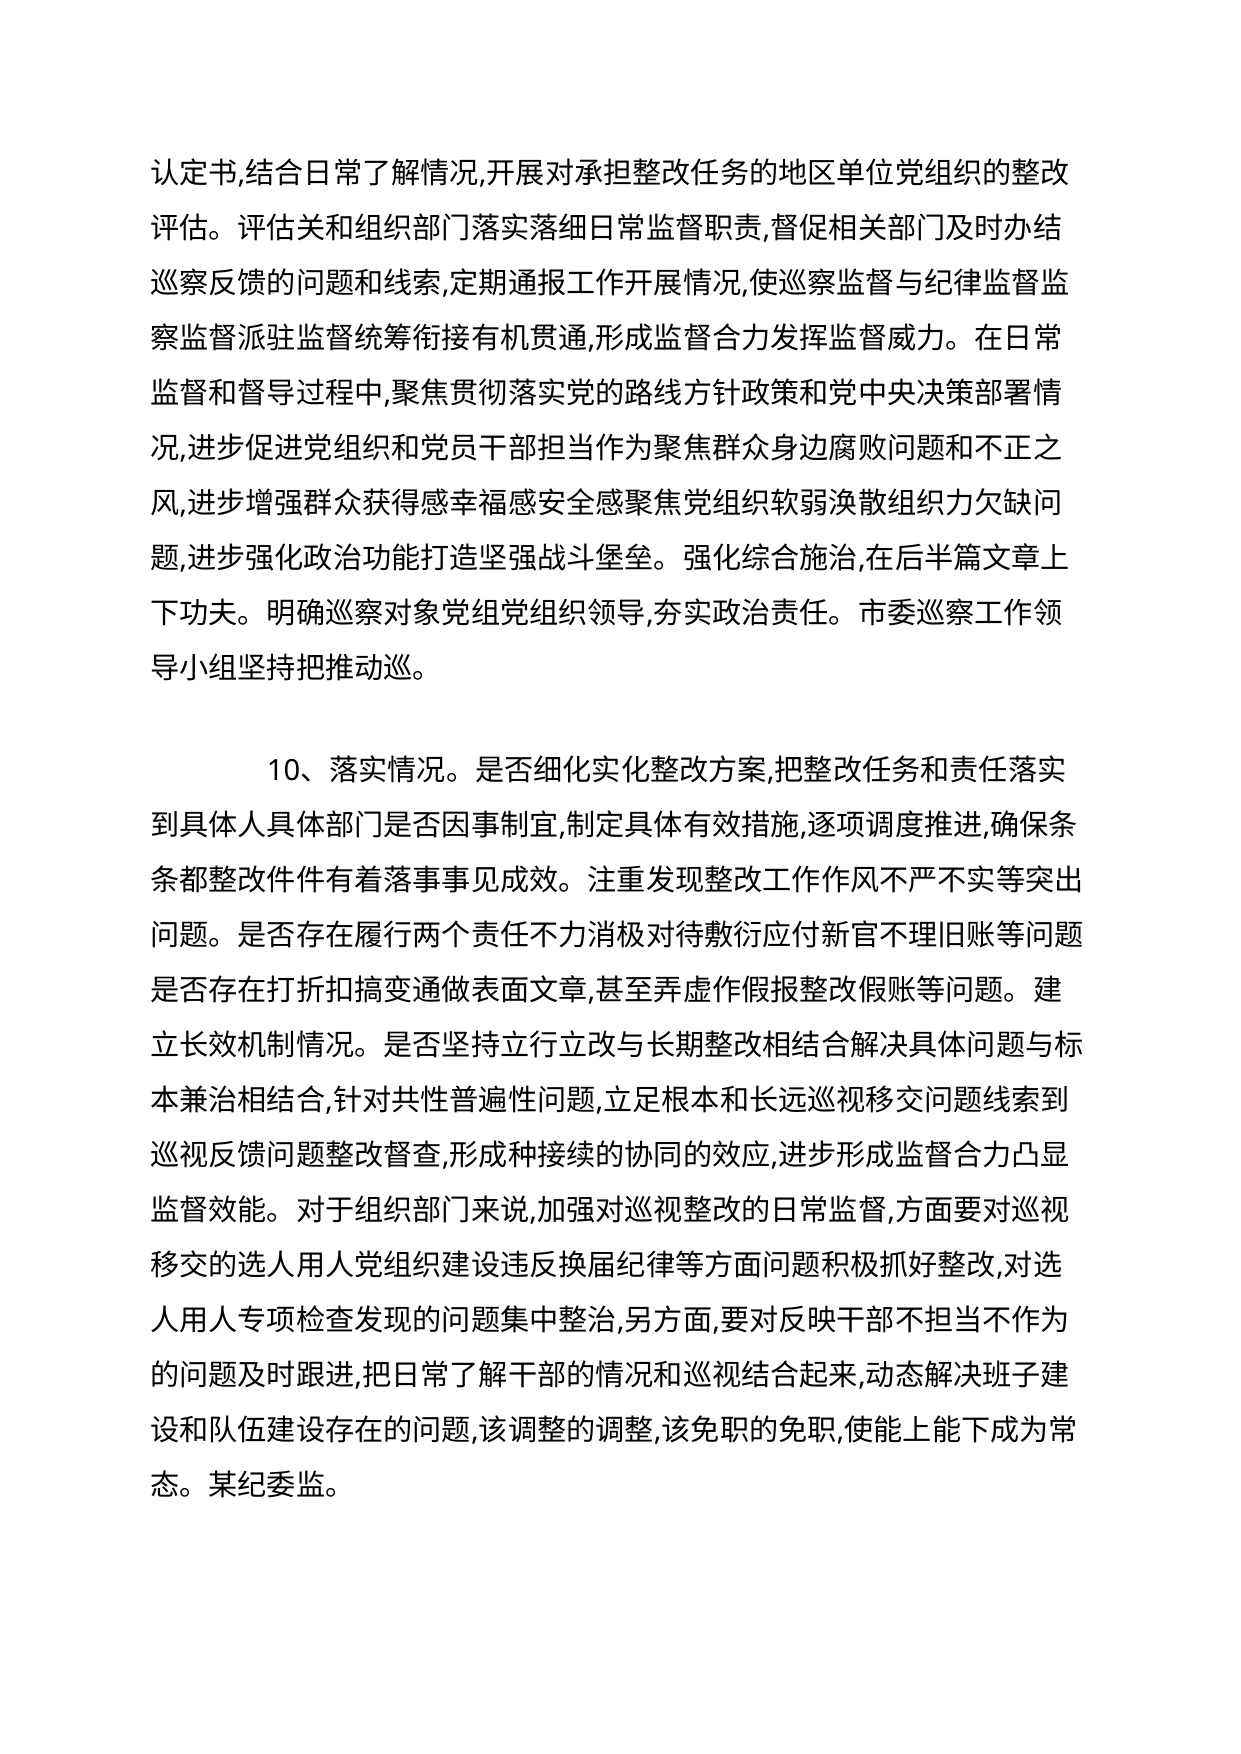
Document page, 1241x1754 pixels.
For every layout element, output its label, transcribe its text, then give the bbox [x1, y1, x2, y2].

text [150, 150, 1090, 687]
text 10、落实情况。是否细化实化整改方案,把整改任务和责任落实到具体人具体部门是否因事制宜,制定具体有效措施,逐项调度推进,确保条条都整改件件有着落事事见成效。注重发现整改工作作风不严不实等突出问题。是否存在履行两个责任不力消极对待敷衍应付新官不理旧账等问题是否存在打折扣搞变通做表面文章,甚至弄虚作假报整改假账等问题。建立长效机制情况。是否坚持立行立改与长期整改相结合解决具体问题与标本兼治相结合,针对共性普遍性问题,立足根本和长远巡视移交问题线索到巡视反馈问题整改督查,形成种接续的协同的效应,进步形成监督合力凸显监督效能。对于组织部门来说,加强对巡视整改的日常监督,方面要对巡视移交的选人用人党组织建设违反换届纪律等方面问题积极抓好整改,对选人用人专项检查发现的问题集中整治,另方面,要对反映干部不担当不作为的问题及时跟进,把日常了解干部的情况和巡视结合起来,动态解决班子建设和队伍建设存在的问题,该调整的调整,该免职的免职,使能上能下成为常态。某纪委监。 [150, 747, 1090, 1504]
